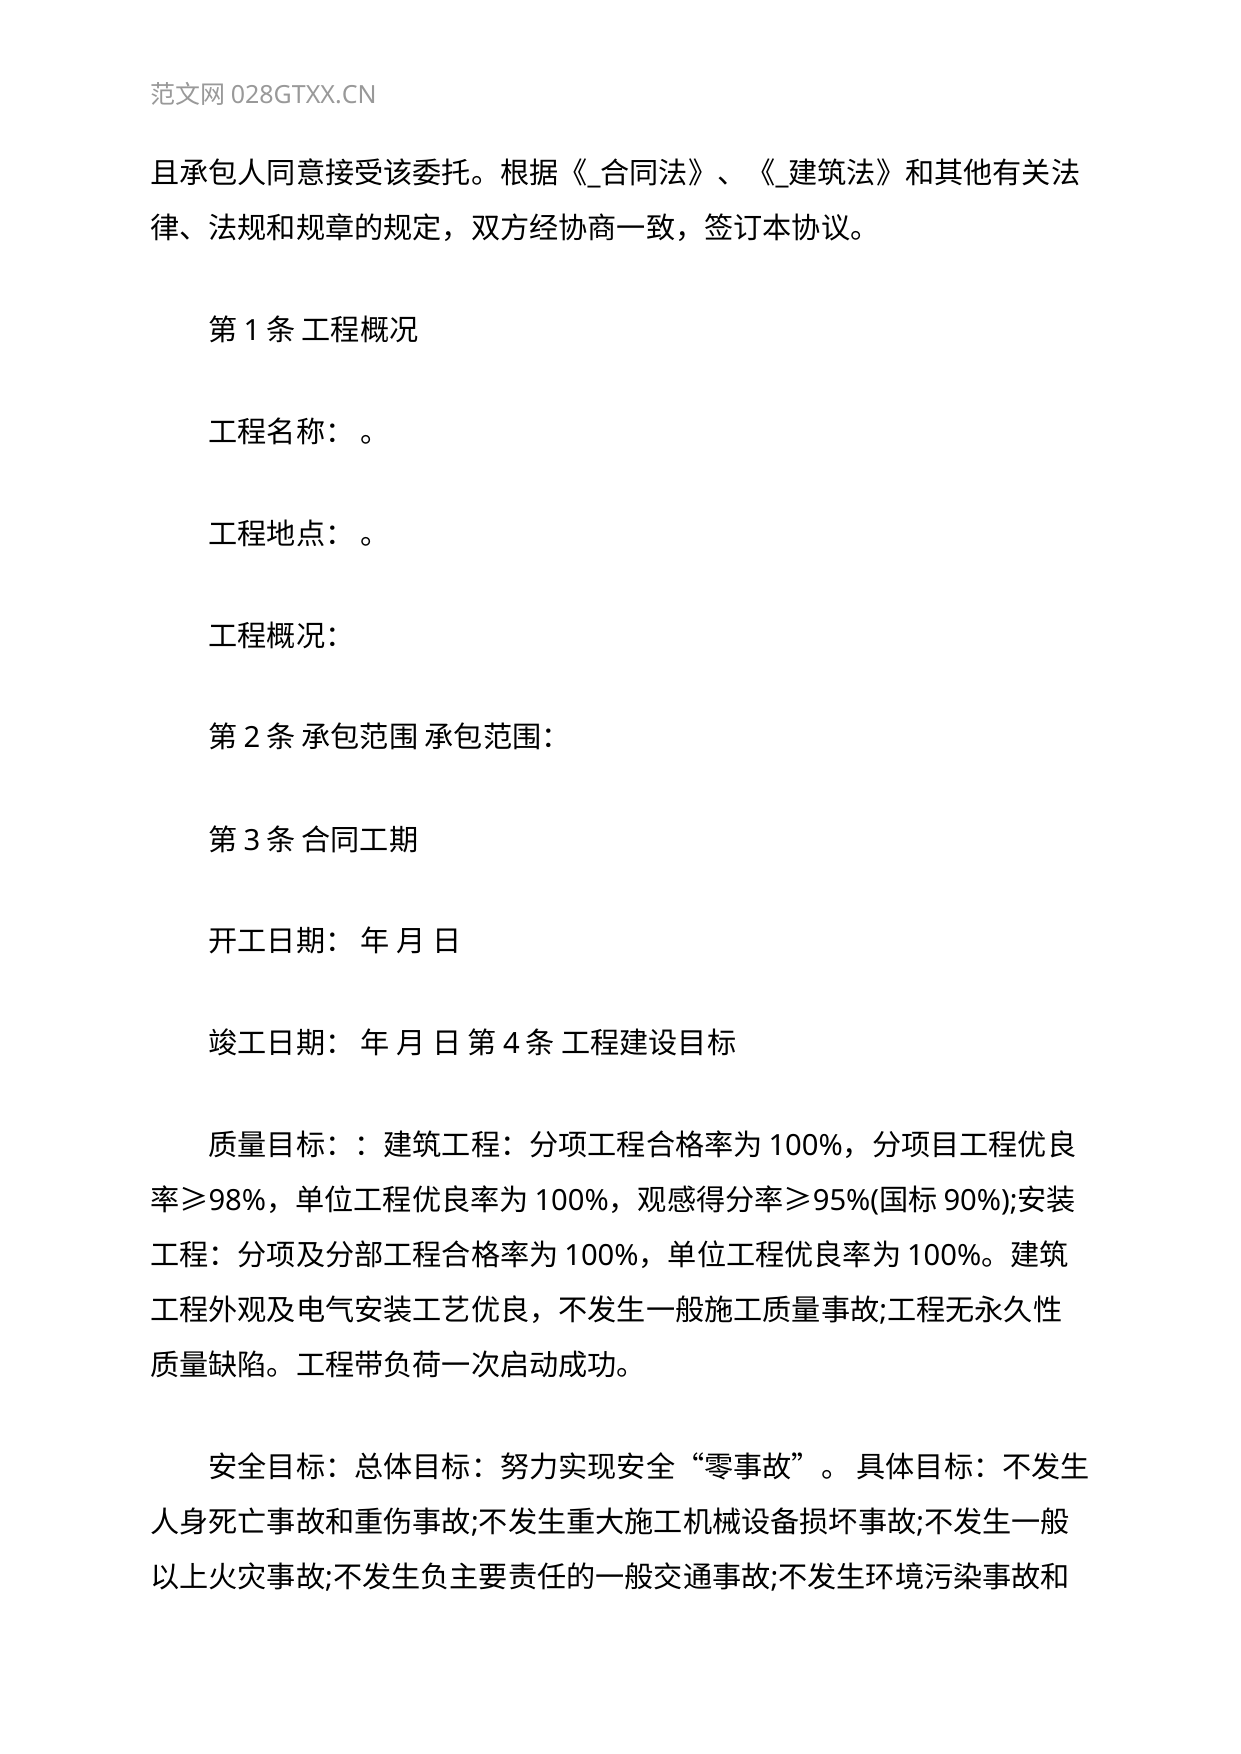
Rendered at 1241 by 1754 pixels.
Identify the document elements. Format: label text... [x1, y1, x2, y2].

text 第2条 承包范围 承包范围： [150, 714, 1090, 756]
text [150, 150, 1090, 247]
text 第3条 合同工期 [150, 816, 1090, 858]
text 质量目标：：建筑工程：分项工程合格率为100%，分项目工程优良率≥98%，单位工程优良率为100%，观感得分率≥95%(国标90%);安装工程：分项及分部工程合格率为100%，单位工程优良率为100%。建筑工程外观及电气安装工艺优良，不发生一般施工质量事故;工程无永久性质量缺陷。工程带负荷一次启动成功。 [150, 1122, 1090, 1384]
text 竣工日期： 年 月 日 第4条 工程建设目标 [150, 1020, 1090, 1062]
text 工程概况： [150, 612, 1090, 654]
text 工程地点： 。 [150, 511, 1090, 553]
text 开工日期： 年 月 日 [150, 918, 1090, 960]
text 第1条 工程概况 [150, 307, 1090, 349]
text 工程名称： 。 [150, 409, 1090, 451]
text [150, 1443, 1090, 1596]
